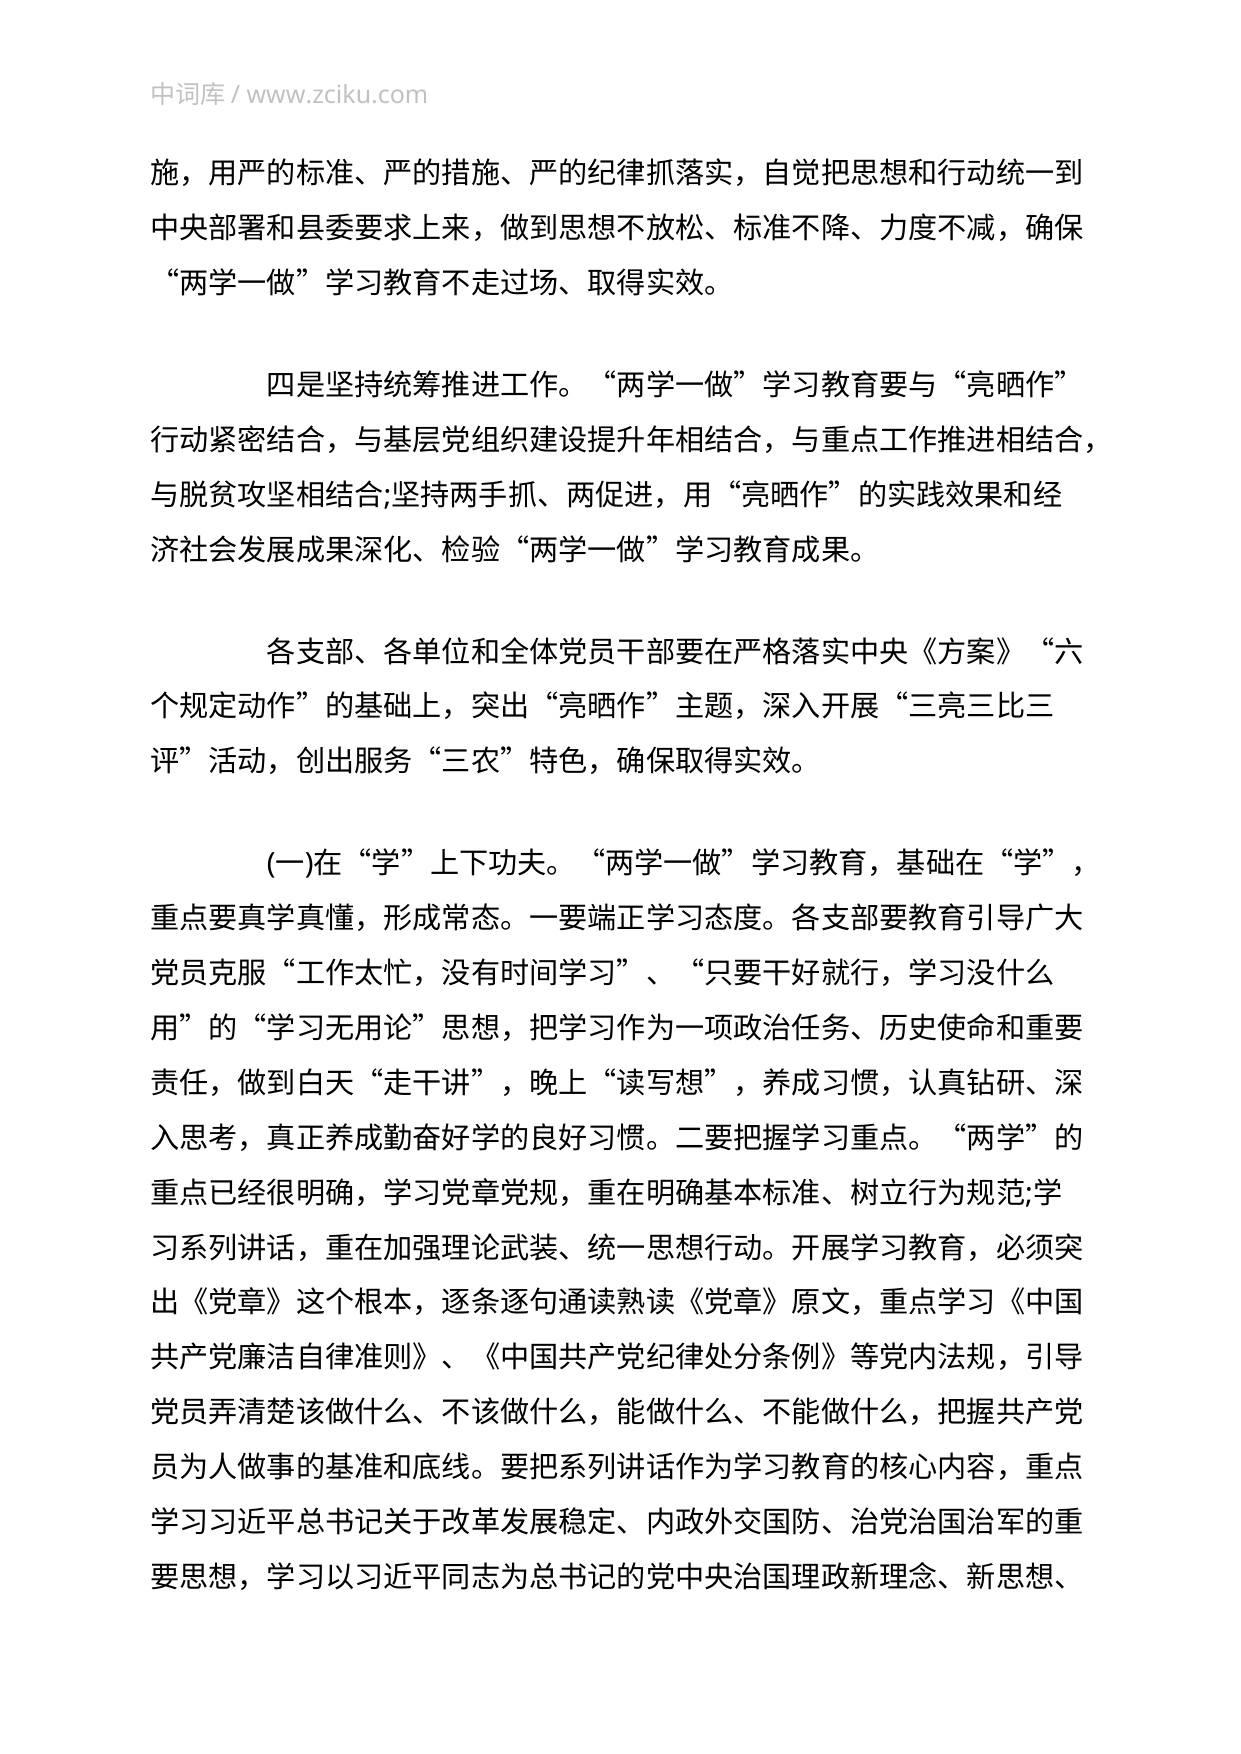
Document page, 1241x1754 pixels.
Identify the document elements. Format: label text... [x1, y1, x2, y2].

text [150, 840, 1090, 1596]
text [150, 150, 1090, 302]
text 四是坚持统筹推进工作。“两学一做”学习教育要与“亮晒作”行动紧密结合，与基层党组织建设提升年相结合，与重点工作推进相结合，与脱贫攻坚相结合;坚持两手抓、两促进，用“亮晒作”的实践效果和经济社会发展成果深化、检验“两学一做”学习教育成果。 [150, 362, 1090, 569]
text 各支部、各单位和全体党员干部要在严格落实中央《方案》“六个规定动作”的基础上，突出“亮晒作”主题，深入开展“三亮三比三评”活动，创出服务“三农”特色，确保取得实效。 [150, 628, 1090, 780]
